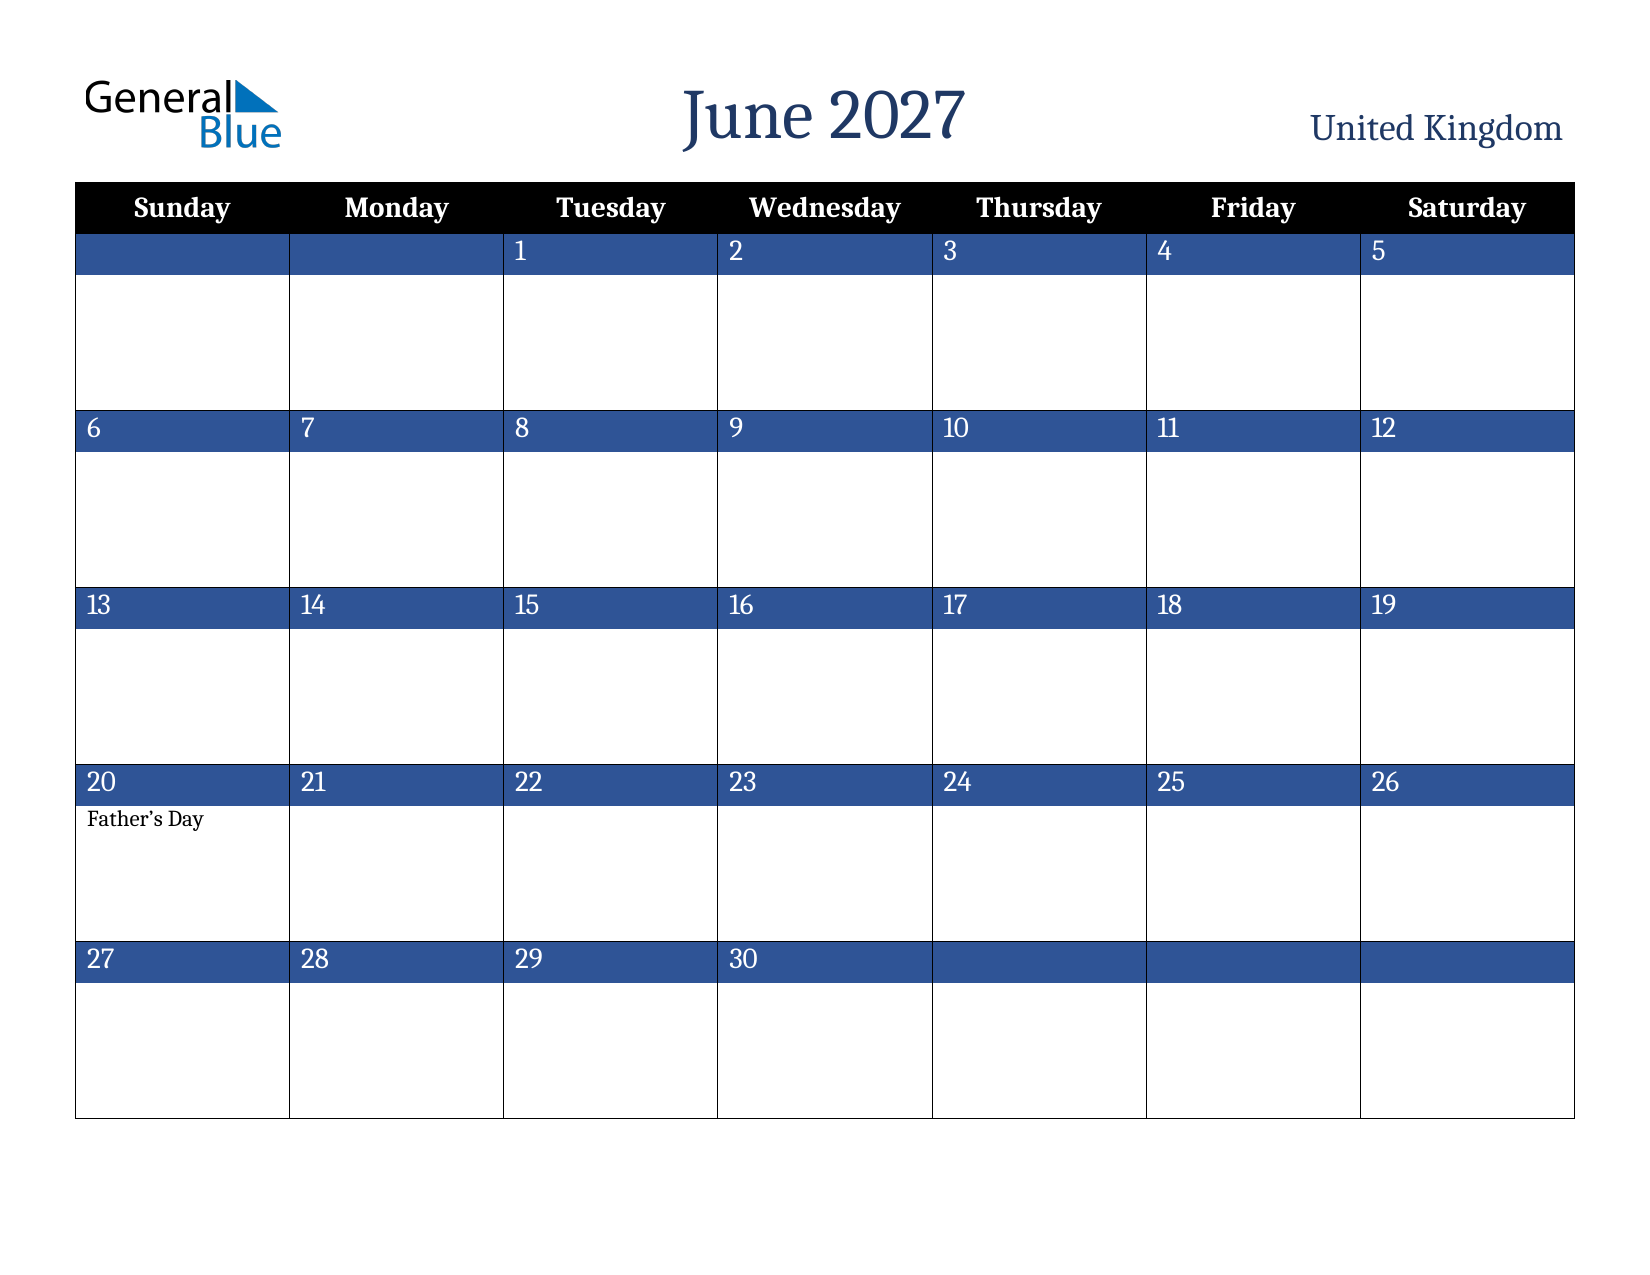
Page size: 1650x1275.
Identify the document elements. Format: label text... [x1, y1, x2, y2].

table_cell [76, 234, 289, 275]
table_cell 23 [718, 765, 932, 806]
table_cell 24 [933, 765, 1146, 806]
table_cell 6 [76, 411, 289, 452]
table_cell 21 [290, 765, 503, 806]
table_cell Sunday [76, 183, 289, 233]
table_header June 2027 [504, 75, 1146, 182]
table_cell [290, 275, 503, 410]
table_cell Tuesday [504, 183, 717, 233]
table_cell [290, 806, 503, 941]
table_cell Father’s Day [76, 806, 289, 941]
table_cell Wednesday [718, 183, 932, 233]
table_cell 16 [718, 588, 932, 629]
table_cell 4 [1147, 234, 1360, 275]
table_cell 3 [933, 234, 1146, 275]
table_cell [76, 452, 289, 587]
table_cell Monday [290, 183, 503, 233]
table_cell 7 [290, 411, 503, 452]
table_cell [504, 629, 717, 764]
table_cell Saturday [1361, 183, 1574, 233]
table_cell [1361, 629, 1574, 764]
table_cell 5 [1361, 234, 1574, 275]
table_cell 26 [1361, 765, 1574, 806]
table_cell 17 [933, 588, 1146, 629]
table_cell 10 [933, 411, 1146, 452]
table_cell [290, 983, 503, 1118]
table_cell 27 [76, 942, 289, 983]
table_cell [504, 452, 717, 587]
table_cell [718, 983, 932, 1118]
table_cell [933, 806, 1146, 941]
table_cell [933, 629, 1146, 764]
table_cell [1147, 806, 1360, 941]
table_cell 12 [1361, 411, 1574, 452]
table_cell [1147, 275, 1360, 410]
table_cell [290, 452, 503, 587]
table_cell [933, 275, 1146, 410]
table_cell 19 [1361, 588, 1574, 629]
table_cell 11 [1147, 411, 1360, 452]
table_cell [1147, 629, 1360, 764]
table_cell Thursday [933, 183, 1146, 233]
table_cell 18 [1147, 588, 1360, 629]
table_cell 15 [504, 588, 717, 629]
table_cell 25 [1147, 765, 1360, 806]
table_cell [76, 983, 289, 1118]
table_cell 8 [504, 411, 717, 452]
table_cell [933, 452, 1146, 587]
table_cell [933, 983, 1146, 1118]
table_cell [504, 806, 717, 941]
table_cell 2 [718, 234, 932, 275]
table_cell [290, 234, 503, 275]
table_cell [718, 452, 932, 587]
table_cell [76, 629, 289, 764]
table_cell [1147, 452, 1360, 587]
table_cell 1 [504, 234, 717, 275]
table_cell [1361, 942, 1574, 983]
table_cell [504, 983, 717, 1118]
table_cell [718, 806, 932, 941]
table_cell 13 [76, 588, 289, 629]
table_cell 30 [718, 942, 932, 983]
table_cell 14 [290, 588, 503, 629]
table_cell [504, 275, 717, 410]
table_cell [1361, 275, 1574, 410]
table_cell Friday [1147, 183, 1360, 233]
table_cell [1147, 983, 1360, 1118]
table_cell 29 [504, 942, 717, 983]
table_cell [1361, 806, 1574, 941]
table_cell [718, 275, 932, 410]
table_cell 9 [718, 411, 932, 452]
table_cell [1147, 942, 1360, 983]
table_cell [76, 275, 289, 410]
table_cell [290, 629, 503, 764]
table_cell 28 [290, 942, 503, 983]
table_cell [1361, 983, 1574, 1118]
table_cell 22 [504, 765, 717, 806]
table_cell [933, 942, 1146, 983]
table_header [76, 75, 503, 182]
picture [86, 80, 281, 148]
table_cell [718, 629, 932, 764]
table_cell [1361, 452, 1574, 587]
table_cell 20 [76, 765, 289, 806]
table_header United Kingdom [1146, 75, 1574, 182]
